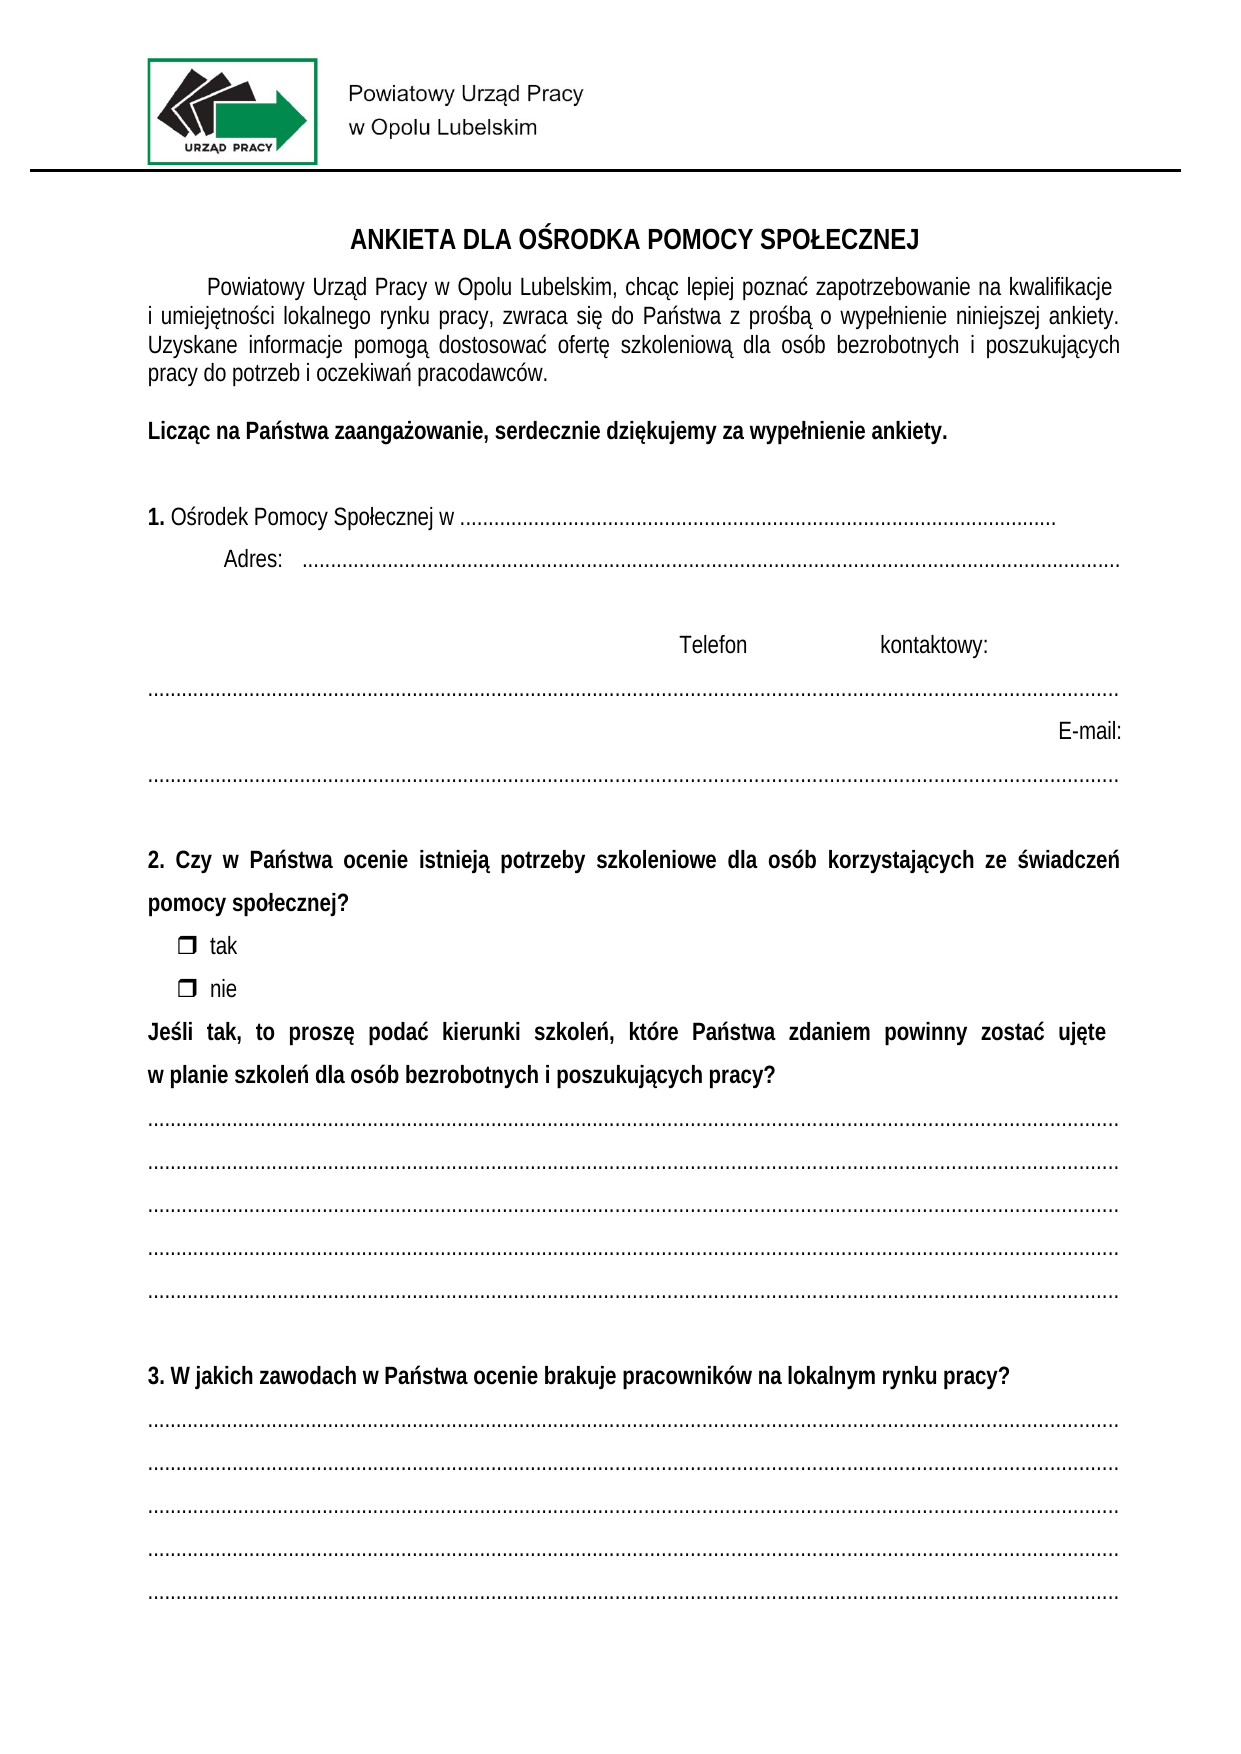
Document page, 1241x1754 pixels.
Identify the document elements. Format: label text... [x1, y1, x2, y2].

text nie [148, 974, 1122, 1003]
text ANKIETA DLA OŚRODKA POMOCY SPOŁECZNEJ [207, 222, 1063, 256]
text Telefon kontaktowy: [148, 630, 1122, 702]
text Licząc na Państwa zaangażowanie, serdecznie dziękujemy za wypełnienie ankiety. [148, 416, 1122, 444]
text 2. Czy w Państwa ocenie istnieją potrzeby szkoleniowe dla osób korzystających ze świadczeń pomocy społecznej? [148, 845, 1122, 916]
text 1. Ośrodek Pomocy Społecznej w ......................................................................................................... [148, 502, 1122, 530]
text E-mail: [148, 716, 1122, 788]
text Jeśli tak, to proszę podać kierunki szkoleń, które Państwa zdaniem powinny zostać ujęte w planie szkoleń dla osób bezrobotnych i poszukujących pracy? [148, 1017, 1122, 1089]
text tak [148, 931, 1122, 959]
text Powiatowy Urząd Pracy w Opolu Lubelskim, chcąc lepiej poznać zapotrzebowanie na kwalifikacje i umiejętności lokalnego rynku pracy, zwraca się do Państwa z prośbą o wypełnienie niniejszej ankiety. Uzyskane informacje pomogą dostosować ofertę szkoleniową dla osób bezrobotnych i poszukujących pracy do potrzeb i oczekiwań pracodawców. [148, 272, 1122, 387]
picture [147, 58, 1176, 165]
text 3. W jakich zawodach w Państwa ocenie brakuje pracowników na lokalnym rynku pracy? [148, 1361, 1122, 1390]
text Adres: ................................................................................................................................................ [148, 544, 1122, 616]
